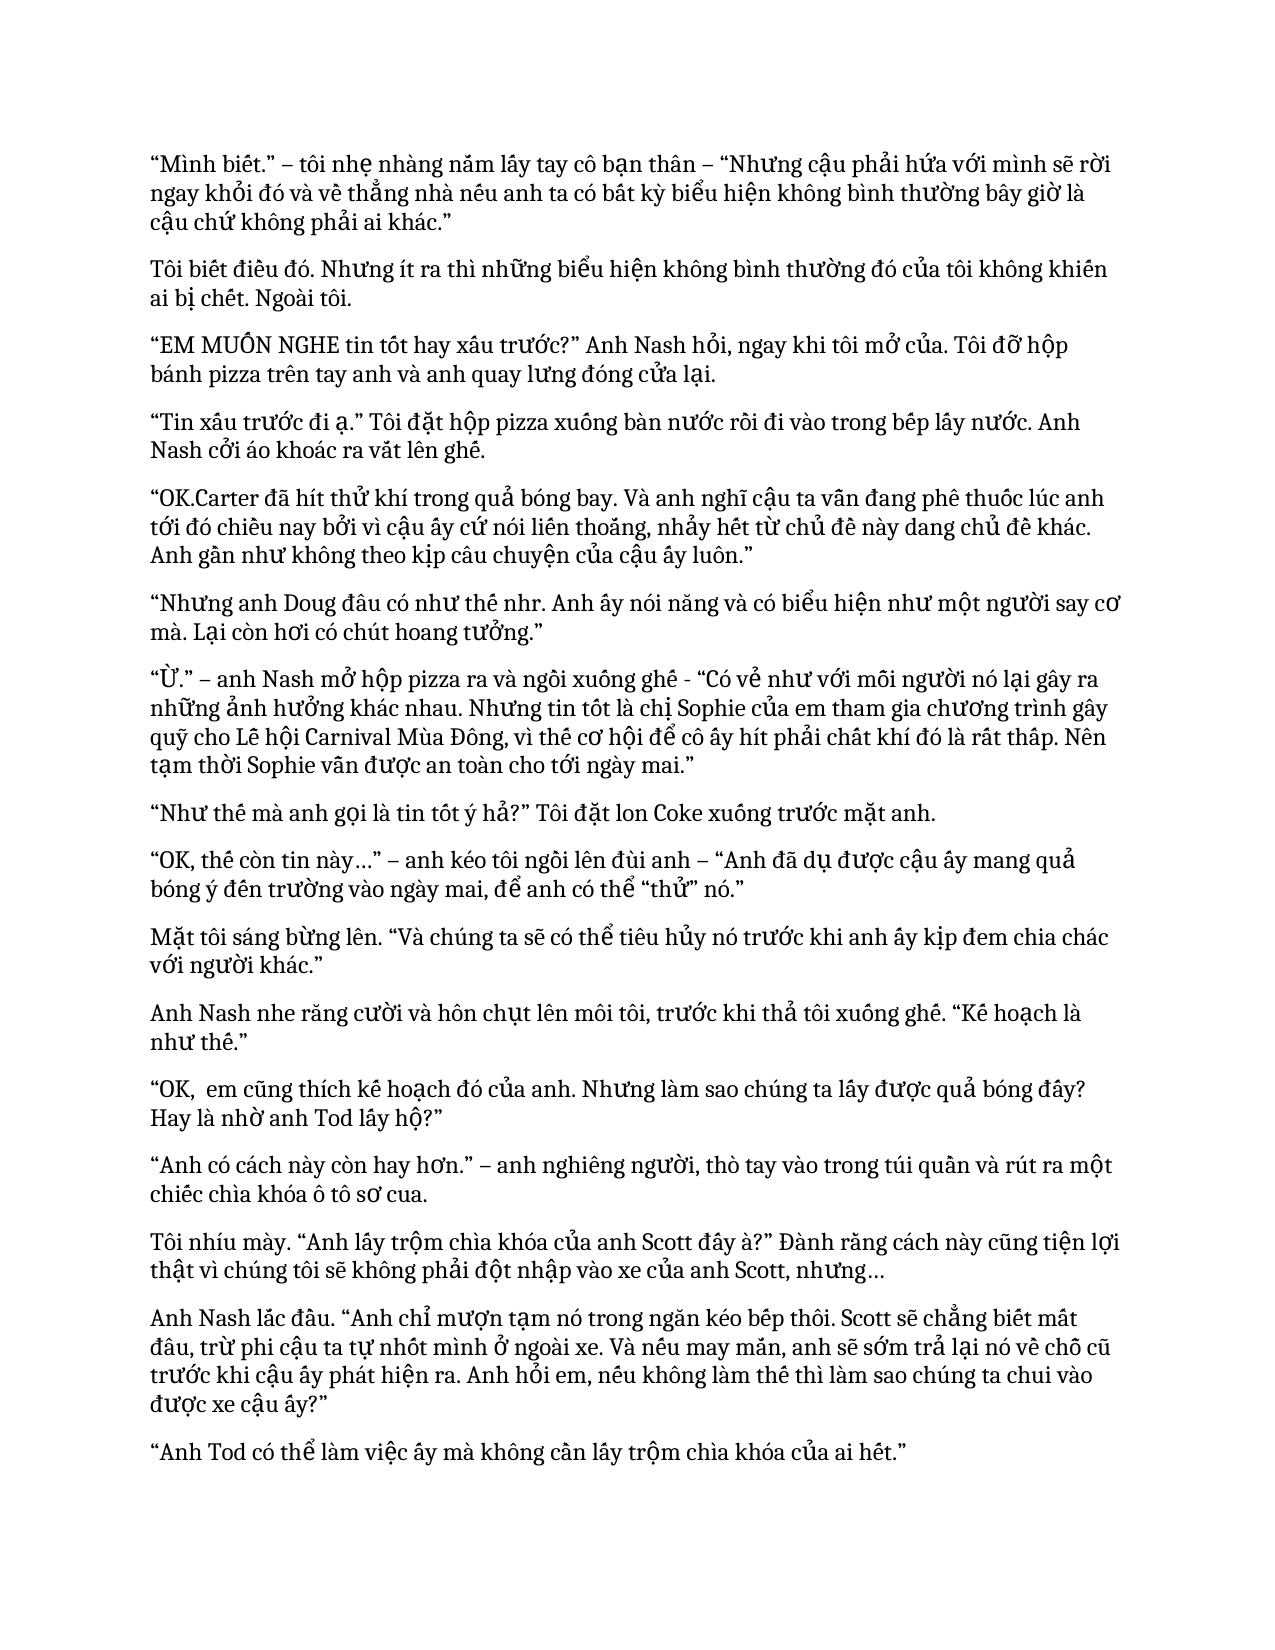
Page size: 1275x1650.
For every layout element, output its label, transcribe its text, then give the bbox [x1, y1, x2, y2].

text “Tin xấu trước đi ạ.” Tôi đặt hộp pizza xuống bàn nước rồi đi vào trong bếp lấy nước. Anh Nash cởi áo khoác ra vắt lên ghế. [150, 407, 1125, 465]
text Anh Nash nhe răng cười và hôn chụt lên môi tôi, trước khi thả tôi xuống ghế. “Kế hoạch là như thế.” [150, 999, 1125, 1056]
text Tôi biết điều đó. Nhưng ít ra thì những biểu hiện không bình thường đó của tôi không khiến ai bị chết. Ngoài tôi. [150, 255, 1125, 312]
text “Nhưng anh Doug đâu có như thế nhr. Anh ấy nói năng và có biểu hiện như một người say cơ mà. Lại còn hơi có chút hoang tưởng.” [150, 589, 1125, 646]
text “Ừ.” – anh Nash mở hộp pizza ra và ngồi xuống ghế - “Có vẻ như với mỗi người nó lại gây ra những ảnh hưởng khác nhau. Nhưng tin tốt là chị Sophie của em tham gia chương trình gây quỹ cho Lễ hội Carnival Mùa Đông, vì thế cơ hội để cô ấy hít phải chất khí đó là rất thấp. Nên tạm thời Sophie vẫn được an toàn cho tới ngày mai.” [150, 665, 1125, 780]
text “OK, em cũng thích kế hoạch đó của anh. Nhưng làm sao chúng ta lấy được quả bóng đấy? Hay là nhờ anh Tod lấy hộ?” [150, 1075, 1125, 1132]
text “Anh có cách này còn hay hơn.” – anh nghiêng người, thò tay vào trong túi quần và rút ra một chiếc chìa khóa ô tô sơ cua. [150, 1151, 1125, 1209]
text Anh Nash lắc đầu. “Anh chỉ mượn tạm nó trong ngăn kéo bếp thôi. Scott sẽ chẳng biết mất đâu, trừ phi cậu ta tự nhốt mình ở ngoài xe. Và nếu may mắn, anh sẽ sớm trả lại nó về chỗ cũ trước khi cậu ấy phát hiện ra. Anh hỏi em, nếu không làm thế thì làm sao chúng ta chui vào được xe cậu ấy?” [150, 1304, 1125, 1419]
text “OK.Carter đã hít thử khí trong quả bóng bay. Và anh nghĩ cậu ta vẫn đang phê thuốc lúc anh tới đó chiều nay bởi vì cậu ấy cứ nói liến thoắng, nhảy hết từ chủ đề này dang chủ đề khác. Anh gần như không theo kịp câu chuyện của cậu ấy luôn.” [150, 484, 1125, 570]
text “OK, thế còn tin này…” – anh kéo tôi ngồi lên đùi anh – “Anh đã dụ được cậu ấy mang quả bóng ý đến trường vào ngày mai, để anh có thể “thử” nó.” [150, 846, 1125, 904]
text “Anh Tod có thể làm việc ấy mà không cần lấy trộm chìa khóa của ai hết.” [150, 1437, 1125, 1466]
text “Mình biết.” – tôi nhẹ nhàng nắm lấy tay cô bạn thân – “Nhưng cậu phải hứa với mình sẽ rời ngay khỏi đó và về thẳng nhà nếu anh ta có bất kỳ biểu hiện không bình thường bây giờ là cậu chứ không phải ai khác.” [150, 150, 1125, 236]
text Mặt tôi sáng bừng lên. “Và chúng ta sẽ có thể tiêu hủy nó trước khi anh ấy kịp đem chia chác với người khác.” [150, 922, 1125, 980]
text Tôi nhíu mày. “Anh lấy trộm chìa khóa của anh Scott đấy à?” Đành rằng cách này cũng tiện lợi thật vì chúng tôi sẽ không phải đột nhập vào xe của anh Scott, nhưng… [150, 1227, 1125, 1285]
text “Như thế mà anh gọi là tin tốt ý hả?” Tôi đặt lon Coke xuống trước mặt anh. [150, 799, 1125, 827]
text “EM MUỐN NGHE tin tốt hay xấu trước?” Anh Nash hỏi, ngay khi tôi mở của. Tôi đỡ hộp bánh pizza trên tay anh và anh quay lưng đóng cửa lại. [150, 331, 1125, 389]
